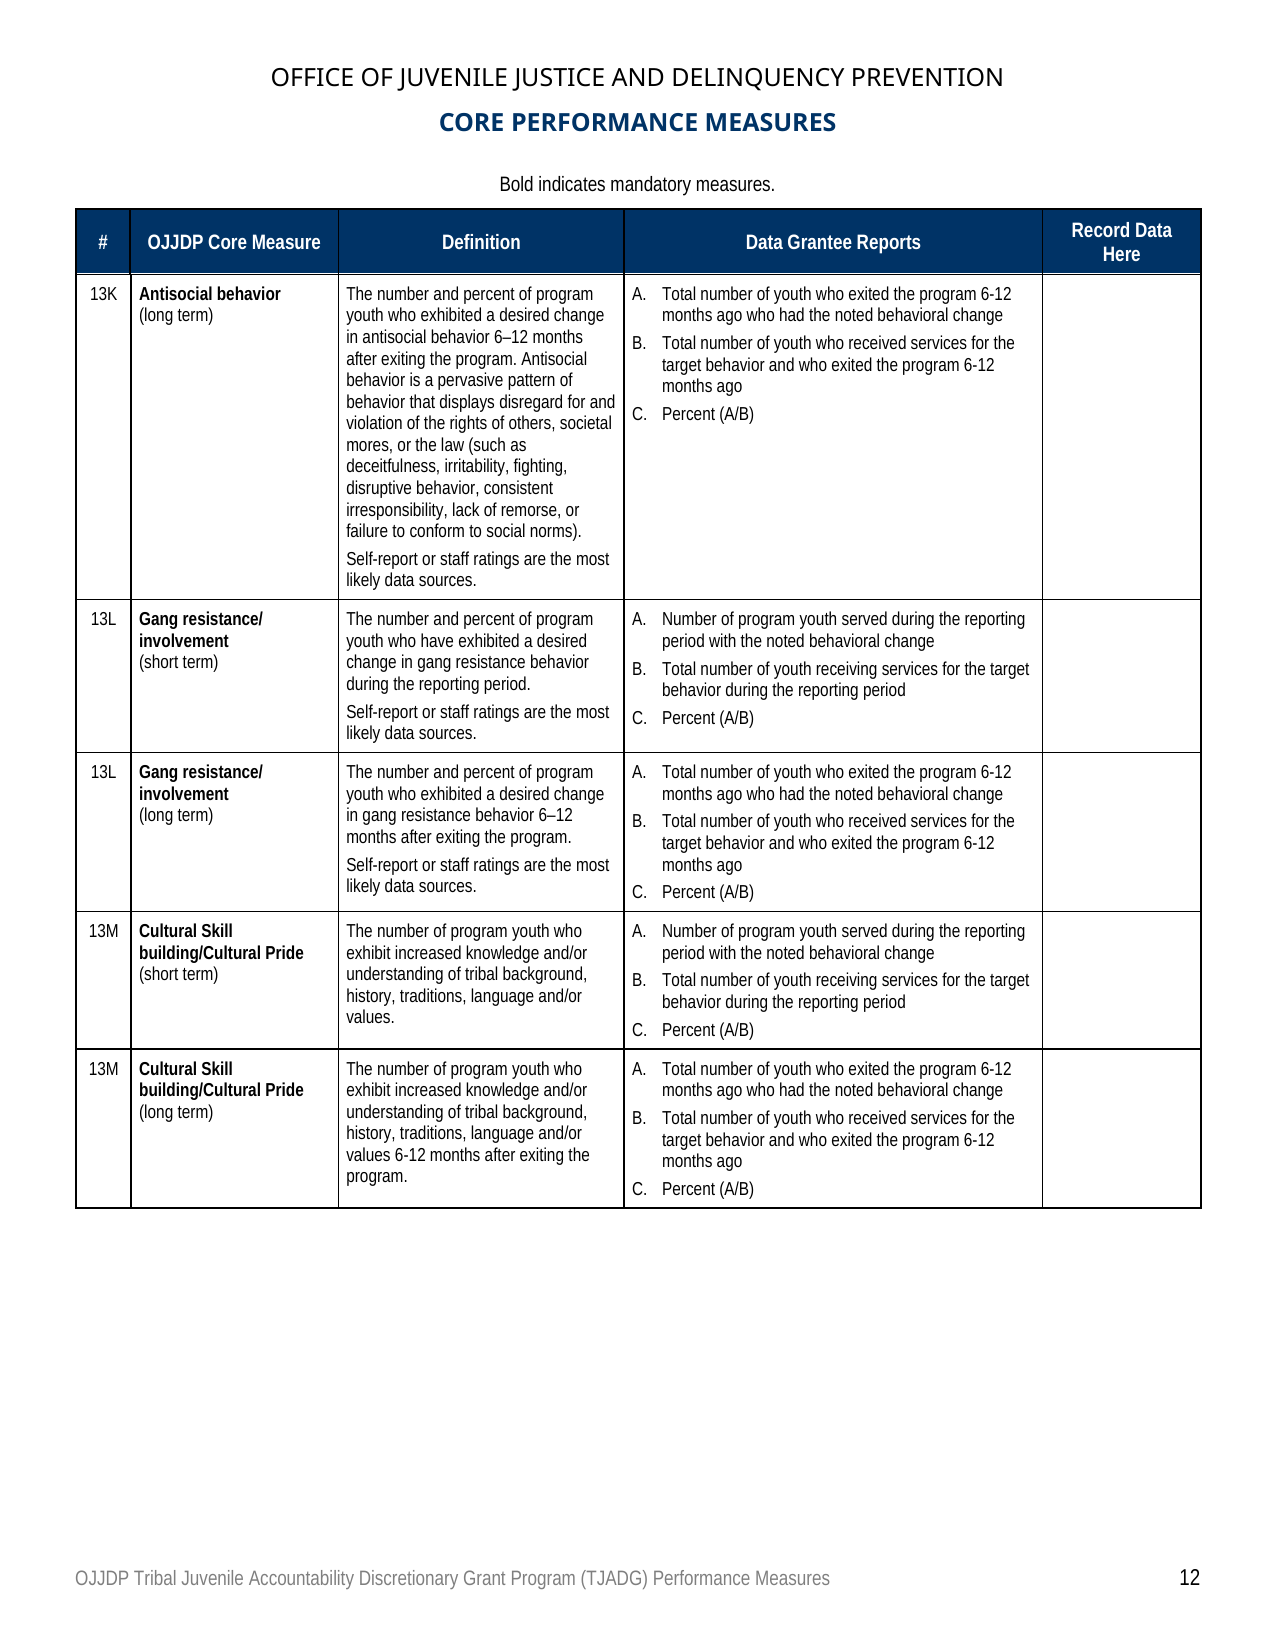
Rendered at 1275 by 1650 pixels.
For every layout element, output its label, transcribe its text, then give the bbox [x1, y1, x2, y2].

table_cell The number and percent of program youth who have exhibited a desired change in gang resistance behavior during the reporting period. Self-report or staff ratings are the most likely data sources. [339, 600, 623, 752]
table_cell 13L [77, 600, 130, 752]
table_header Definition [339, 210, 623, 273]
table_cell Antisocial behavior (long term) [132, 275, 338, 599]
table_cell Number of program youth served during the reporting period with the noted behavioral change Total number of youth receiving services for the target behavior during the reporting period Percent (A/B) [625, 912, 1042, 1048]
table_cell Cultural Skill building/Cultural Pride (long term) [132, 1050, 338, 1207]
table_cell Number of program youth served during the reporting period with the noted behavioral change Total number of youth receiving services for the target behavior during the reporting period Percent (A/B) [625, 600, 1042, 752]
table_cell 13M [77, 912, 130, 1048]
table_cell Cultural Skill building/Cultural Pride (short term) [132, 912, 338, 1048]
table_cell 13K [77, 275, 130, 599]
table_cell Total number of youth who exited the program 6-12 months ago who had the noted behavioral change Total number of youth who received services for the target behavior and who exited the program 6-12 months ago Percent (A/B) [625, 753, 1042, 911]
table_cell Total number of youth who exited the program 6-12 months ago who had the noted behavioral change Total number of youth who received services for the target behavior and who exited the program 6-12 months ago Percent (A/B) [625, 275, 1042, 599]
table_cell The number and percent of program youth who exhibited a desired change in gang resistance behavior 6–12 months after exiting the program. Self-report or staff ratings are the most likely data sources. [339, 753, 623, 911]
table_cell [1043, 1050, 1200, 1207]
table_header Data Grantee Reports [625, 210, 1042, 273]
table_cell [1043, 912, 1200, 1048]
table_cell The number and percent of program youth who exhibited a desired change in antisocial behavior 6–12 months after exiting the program. Antisocial behavior is a pervasive pattern of behavior that displays disregard for and violation of the rights of others, societal mores, or the law (such as deceitfulness, irritability, fighting, disruptive behavior, consistent irresponsibility, lack of remorse, or failure to conform to social norms). Self-report or staff ratings are the most likely data sources. [339, 275, 623, 599]
table_cell 13L [77, 753, 130, 911]
table_cell The number of program youth who exhibit increased knowledge and/or understanding of tribal background, history, traditions, language and/or values. [339, 912, 623, 1048]
table_cell 13M [77, 1050, 130, 1207]
table_header # [77, 210, 129, 273]
table_cell [1043, 275, 1200, 599]
table_cell Total number of youth who exited the program 6-12 months ago who had the noted behavioral change Total number of youth who received services for the target behavior and who exited the program 6-12 months ago Percent (A/B) [625, 1050, 1042, 1207]
table_cell [1043, 600, 1200, 752]
table_cell Gang resistance/ involvement (long term) [132, 753, 338, 911]
table_cell Gang resistance/ involvement (short term) [132, 600, 338, 752]
table_header Record Data Here [1043, 210, 1200, 273]
table_header OJJDP Core Measure [131, 210, 338, 273]
table_cell The number of program youth who exhibit increased knowledge and/or understanding of tribal background, history, traditions, language and/or values 6-12 months after exiting the program. [339, 1050, 623, 1207]
table_cell [1043, 753, 1200, 911]
